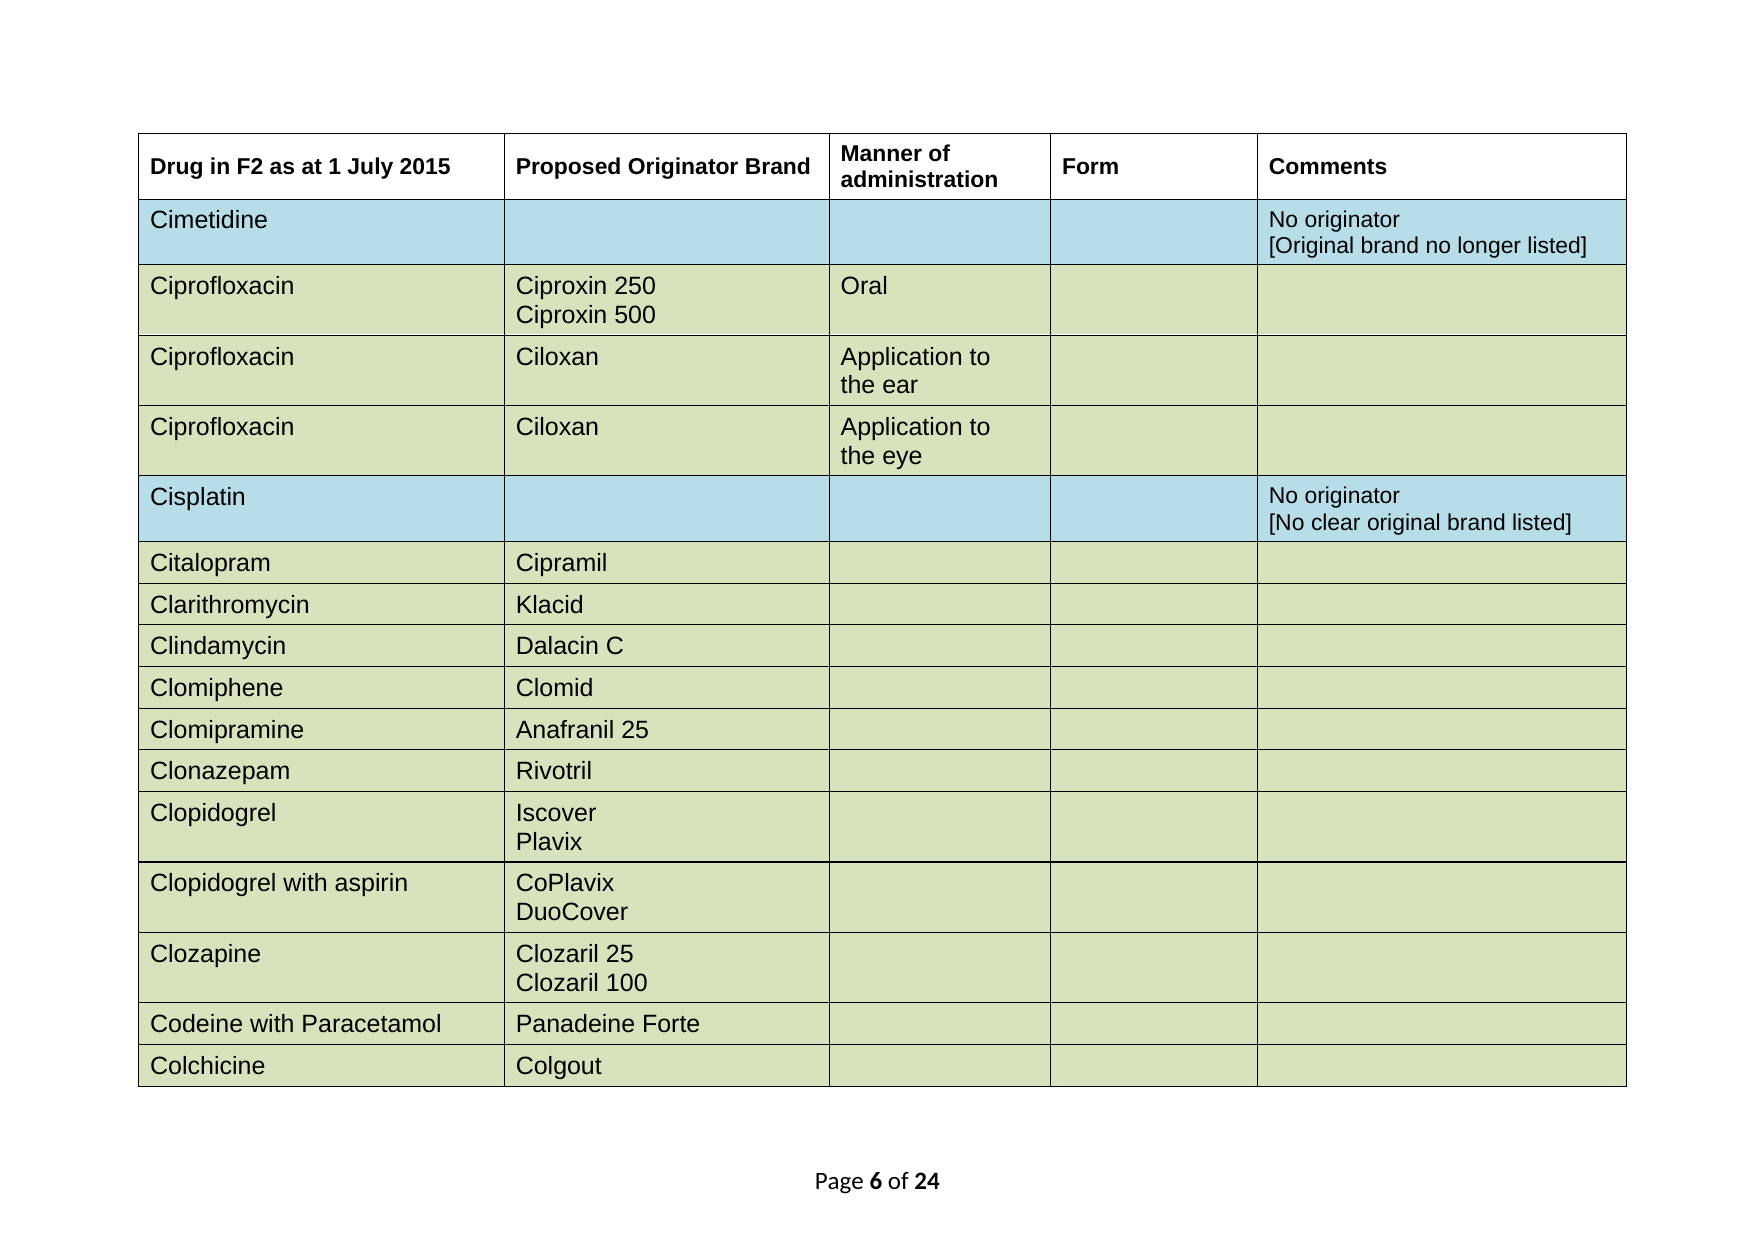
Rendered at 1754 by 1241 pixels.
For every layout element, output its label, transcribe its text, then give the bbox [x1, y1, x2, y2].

table_cell [830, 750, 1050, 791]
table_cell [1051, 265, 1257, 334]
table_cell [830, 1003, 1050, 1044]
table_cell Codeine with Paracetamol [139, 1003, 504, 1044]
table_cell [1258, 709, 1626, 749]
table_cell [1051, 200, 1257, 264]
table_cell [1258, 406, 1626, 475]
table_cell Clindamycin [139, 625, 504, 666]
table_cell Oral [830, 265, 1050, 334]
table_cell Ciprofloxacin [139, 336, 504, 405]
table_cell Clomiphene [139, 667, 504, 708]
table_cell Clonazepam [139, 750, 504, 791]
table_header Form [1051, 134, 1257, 198]
table_cell [830, 625, 1050, 666]
table_cell Cimetidine [139, 200, 504, 264]
table_header Comments [1258, 134, 1626, 198]
table_cell Rivotril [505, 750, 829, 791]
table_cell [830, 792, 1050, 861]
table_header Manner of administration [830, 134, 1050, 198]
table_cell [1258, 625, 1626, 666]
table_cell Clozaril 25 Clozaril 100 [505, 933, 829, 1002]
table_cell [1258, 584, 1626, 624]
table_cell [1051, 336, 1257, 405]
table_cell Clopidogrel with aspirin [139, 863, 504, 932]
table_cell Application to the eye [830, 406, 1050, 475]
table_cell No originator [No clear original brand listed] [1258, 476, 1626, 541]
table_cell [1258, 667, 1626, 708]
table_cell [830, 709, 1050, 749]
table_cell [830, 933, 1050, 1002]
table_cell Ciloxan [505, 336, 829, 405]
table_cell Colchicine [139, 1045, 504, 1086]
table_cell [1051, 863, 1257, 932]
table_cell Clomipramine [139, 709, 504, 749]
table_cell Citalopram [139, 542, 504, 583]
table_cell [1258, 933, 1626, 1002]
table_cell Application to the ear [830, 336, 1050, 405]
table_cell Iscover Plavix [505, 792, 829, 861]
table_cell [830, 200, 1050, 264]
table_cell [1051, 625, 1257, 666]
table_cell [830, 542, 1050, 583]
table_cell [1258, 200, 1626, 264]
table_cell Clopidogrel [139, 792, 504, 861]
table_cell Ciloxan [505, 406, 829, 475]
table_cell [1258, 1045, 1626, 1086]
table_cell [1258, 792, 1626, 861]
table_header Proposed Originator Brand [505, 134, 829, 198]
table_header Drug in F2 as at 1 July 2015 [139, 134, 504, 198]
table_cell [1051, 584, 1257, 624]
table_cell [505, 200, 829, 264]
table_cell [1051, 1045, 1257, 1086]
table_cell Anafranil 25 [505, 709, 829, 749]
table_cell Ciprofloxacin [139, 406, 504, 475]
table_cell [1051, 406, 1257, 475]
table_cell Ciprofloxacin [139, 265, 504, 334]
table_cell [1051, 933, 1257, 1002]
table_cell [830, 476, 1050, 541]
table_cell [1051, 542, 1257, 583]
table_cell [1258, 1003, 1626, 1044]
table_cell Clomid [505, 667, 829, 708]
table_cell Dalacin C [505, 625, 829, 666]
table_cell Ciproxin 250 Ciproxin 500 [505, 265, 829, 334]
table_cell [1051, 476, 1257, 541]
table_cell [830, 863, 1050, 932]
table_cell Panadeine Forte [505, 1003, 829, 1044]
table_cell [505, 476, 829, 541]
table_cell [1051, 750, 1257, 791]
table_cell [1258, 265, 1626, 334]
table_cell [830, 667, 1050, 708]
table_cell [1051, 667, 1257, 708]
table_cell [830, 1045, 1050, 1086]
table_cell CoPlavix DuoCover [505, 863, 829, 932]
table_cell [1258, 336, 1626, 405]
table_cell [1051, 792, 1257, 861]
table_cell [1258, 750, 1626, 791]
table_cell Clarithromycin [139, 584, 504, 624]
table_cell [1051, 1003, 1257, 1044]
table_cell Clozapine [139, 933, 504, 1002]
table_cell Colgout [505, 1045, 829, 1086]
table_cell [830, 584, 1050, 624]
table_cell Klacid [505, 584, 829, 624]
table_cell Cipramil [505, 542, 829, 583]
table_cell [1258, 863, 1626, 932]
table_cell [1051, 709, 1257, 749]
table_cell [1258, 542, 1626, 583]
table_cell Cisplatin [139, 476, 504, 541]
